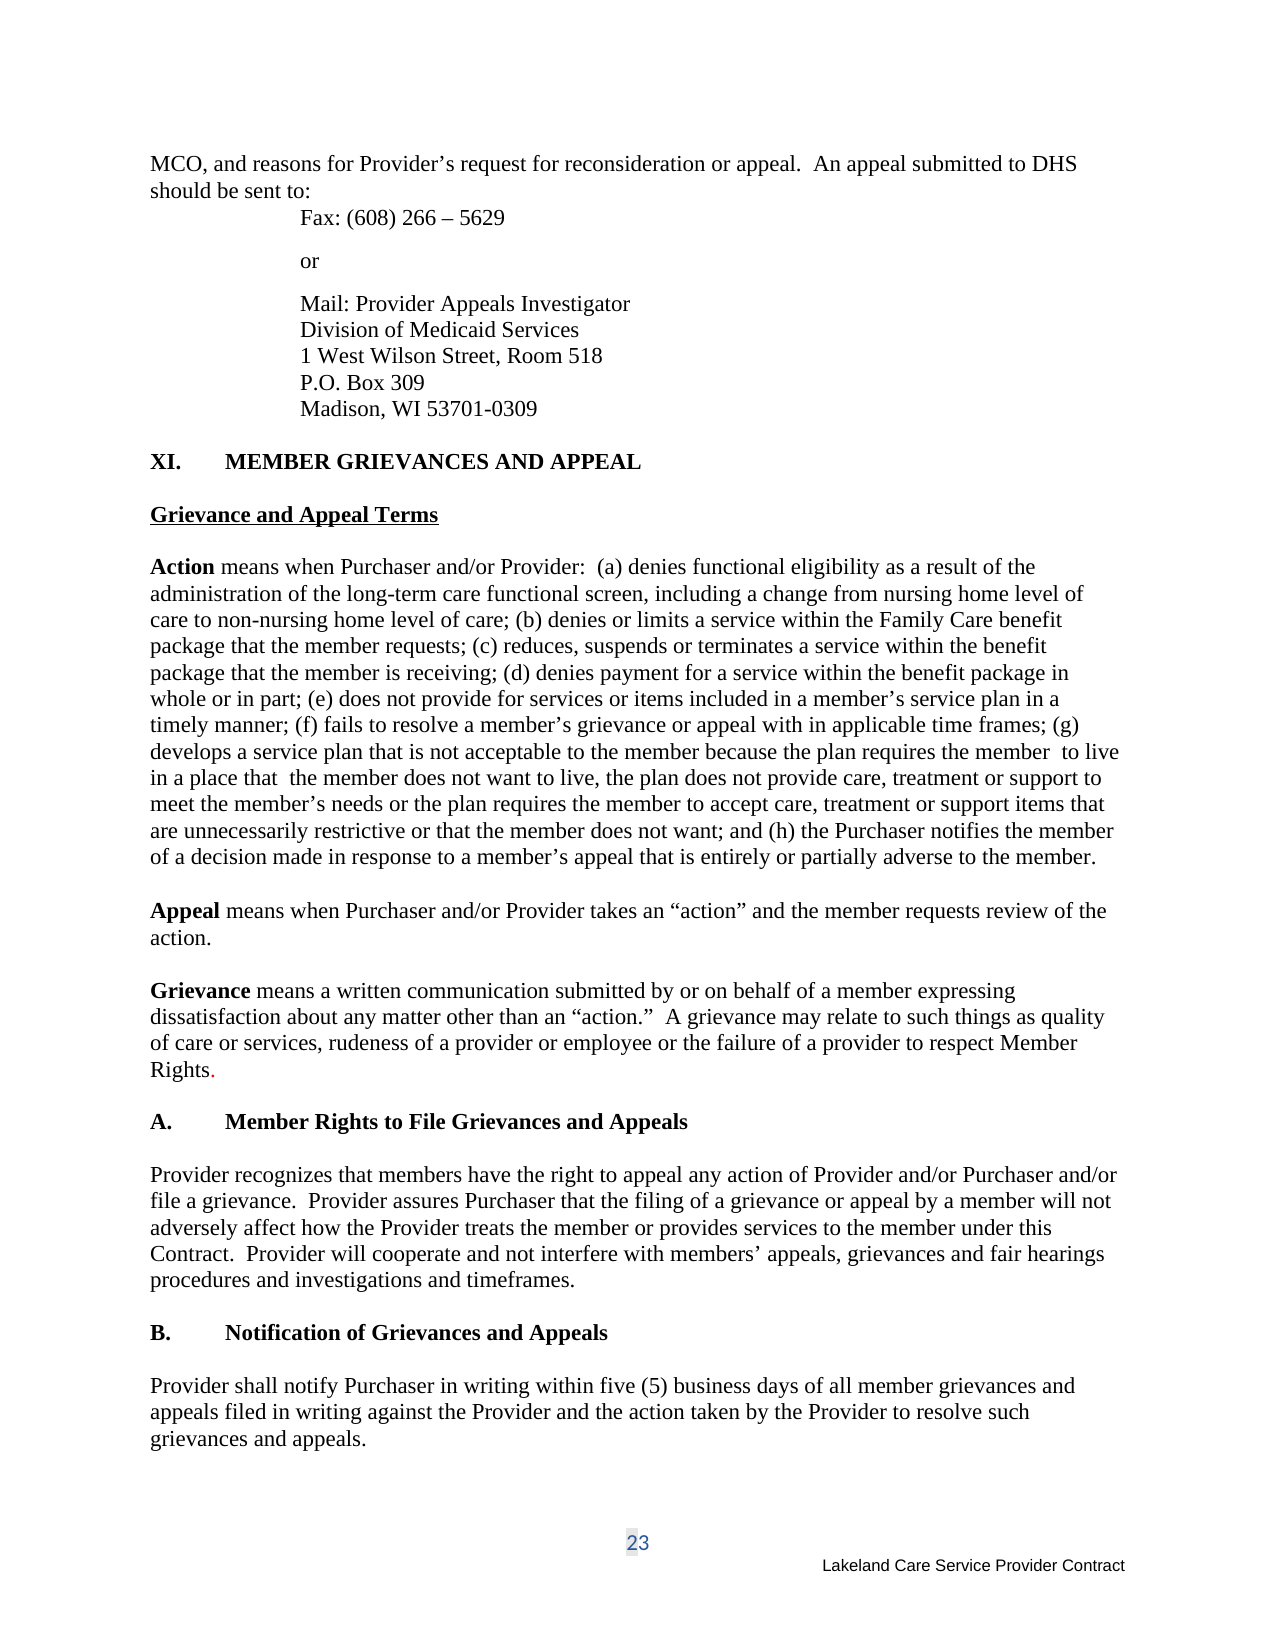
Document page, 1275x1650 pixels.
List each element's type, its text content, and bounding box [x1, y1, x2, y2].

text Fax: (608) 266 – 5629 [225, 204, 1125, 231]
text Provider shall notify Purchaser in writing within five (5) business days of all member grievances and appeals filed in writing against the Provider and the action taken by the Provider to resolve such grievances and appeals. [150, 1372, 1125, 1451]
text Grievance means a written communication submitted by or on behalf of a member expressing dissatisfaction about any matter other than an “action.” A grievance may relate to such things as quality of care or services, rudeness of a provider or employee or the failure of a provider to respect Member Rights. [150, 977, 1125, 1082]
text B. Notification of Grievances and Appeals [150, 1319, 1125, 1346]
text P.O. Box 309 [225, 369, 1125, 395]
text or [225, 247, 1125, 273]
text Appeal means when Purchaser and/or Provider takes an “action” and the member requests review of the action. [150, 898, 1125, 950]
text Madison, WI 53701-0309 [225, 395, 1125, 422]
text A. Member Rights to File Grievances and Appeals [150, 1108, 1125, 1135]
text Action means when Purchaser and/or Provider: (a) denies functional eligibility as a result of the administration of the long-term care functional screen, including a change from nursing home level of care to non-nursing home level of care; (b) denies or limits a service within the Family Care benefit package that the member requests; (c) reduces, suspends or terminates a service within the benefit package that the member is receiving; (d) denies payment for a service within the benefit package in whole or in part; (e) does not provide for services or items included in a member’s service plan in a timely manner; (f) fails to resolve a member’s grievance or appeal with in applicable time frames; (g) develops a service plan that is not acceptable to the member because the plan requires the member to live in a place that the member does not want to live, the plan does not provide care, treatment or support to meet the member’s needs or the plan requires the member to accept care, treatment or support items that are unnecessarily restrictive or that the member does not want; and (h) the Purchaser notifies the member of a decision made in response to a member’s appeal that is entirely or partially adverse to the member. [150, 553, 1125, 869]
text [150, 150, 1125, 204]
text Division of Medicaid Services [300, 316, 1125, 342]
text XI. MEMBER GRIEVANCES AND APPEAL [150, 448, 1125, 474]
text 1 West Wilson Street, Room 518 [225, 342, 1125, 369]
text Grievance and Appeal Terms [150, 501, 1125, 527]
text Provider recognizes that members have the right to appeal any action of Provider and/or Purchaser and/or file a grievance. Provider assures Purchaser that the filing of a grievance or appeal by a member will not adversely affect how the Provider treats the member or provides services to the member under this Contract. Provider will cooperate and not interfere with members’ appeals, grievances and fair hearings procedures and investigations and timeframes. [150, 1161, 1125, 1293]
text Mail: Provider Appeals Investigator [225, 290, 1125, 316]
